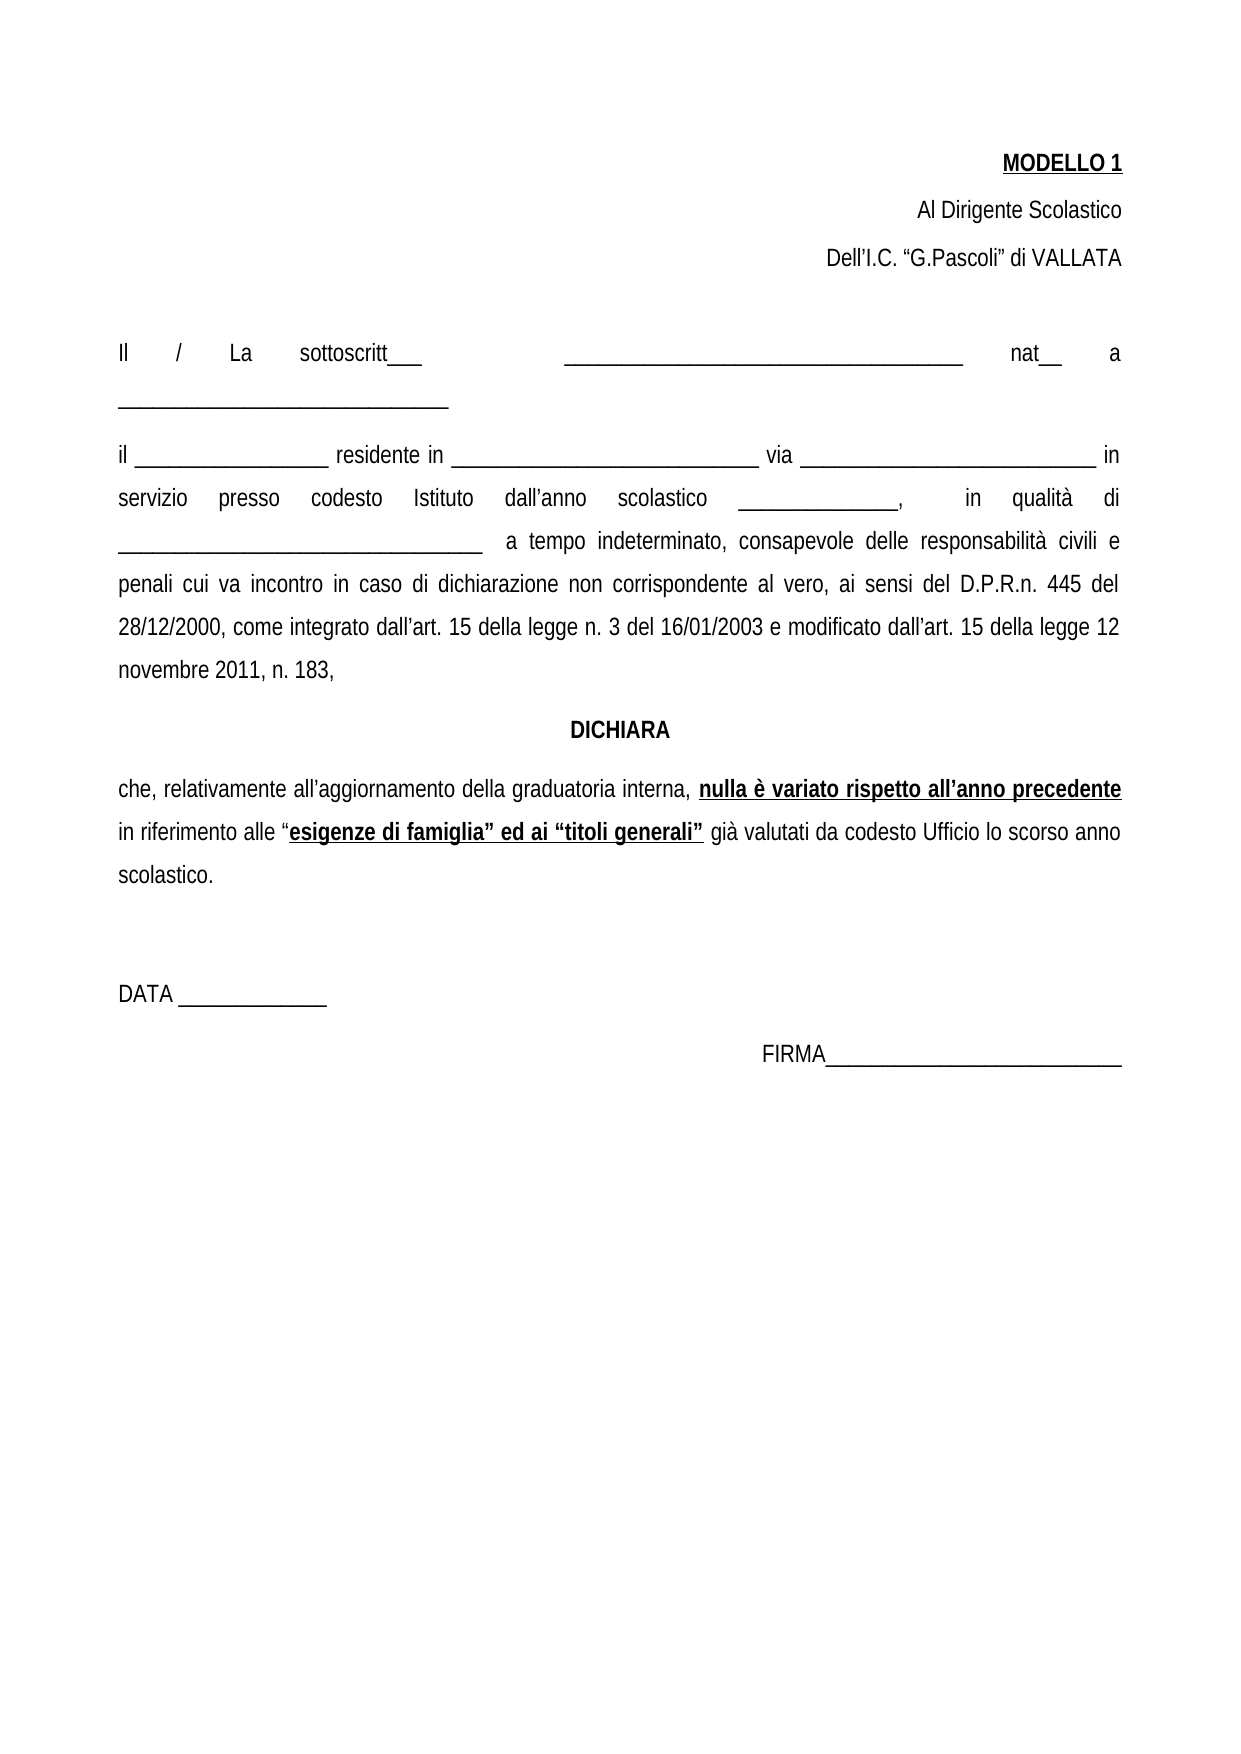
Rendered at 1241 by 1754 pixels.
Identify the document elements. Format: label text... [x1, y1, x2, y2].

text Il / La sottoscritt___ ___________________________________ nat__ a _____________________________ [118, 338, 1122, 409]
text Dell’I.C. “G.Pascoli” di VALLATA [118, 243, 1122, 271]
text FIRMA__________________________ [118, 1039, 1122, 1067]
text il _________________ residente in ___________________________ via __________________________ in servizio presso codesto Istituto dall’anno scolastico ______________, in qualità di ________________________________ a tempo indeterminato, consapevole delle responsabilità civili e penali cui va incontro in caso di dichiarazione non corrispondente al vero, ai sensi del D.P.R.n. 445 del 28/12/2000, come integrato dall’art. 15 della legge n. 3 del 16/01/2003 e modificato dall’art. 15 della legge 12 novembre 2011, n. 183, [118, 441, 1122, 684]
text DICHIARA [118, 715, 1122, 743]
text MODELLO 1 [118, 148, 1122, 176]
text che, relativamente all’aggiornamento della graduatoria interna, nulla è variato rispetto all’anno precedente in riferimento alle “esigenze di famiglia” ed ai “titoli generali” già valutati da codesto Ufficio lo scorso anno scolastico. [118, 774, 1122, 889]
text Al Dirigente Scolastico [118, 195, 1122, 224]
text DATA _____________ [118, 979, 1122, 1008]
